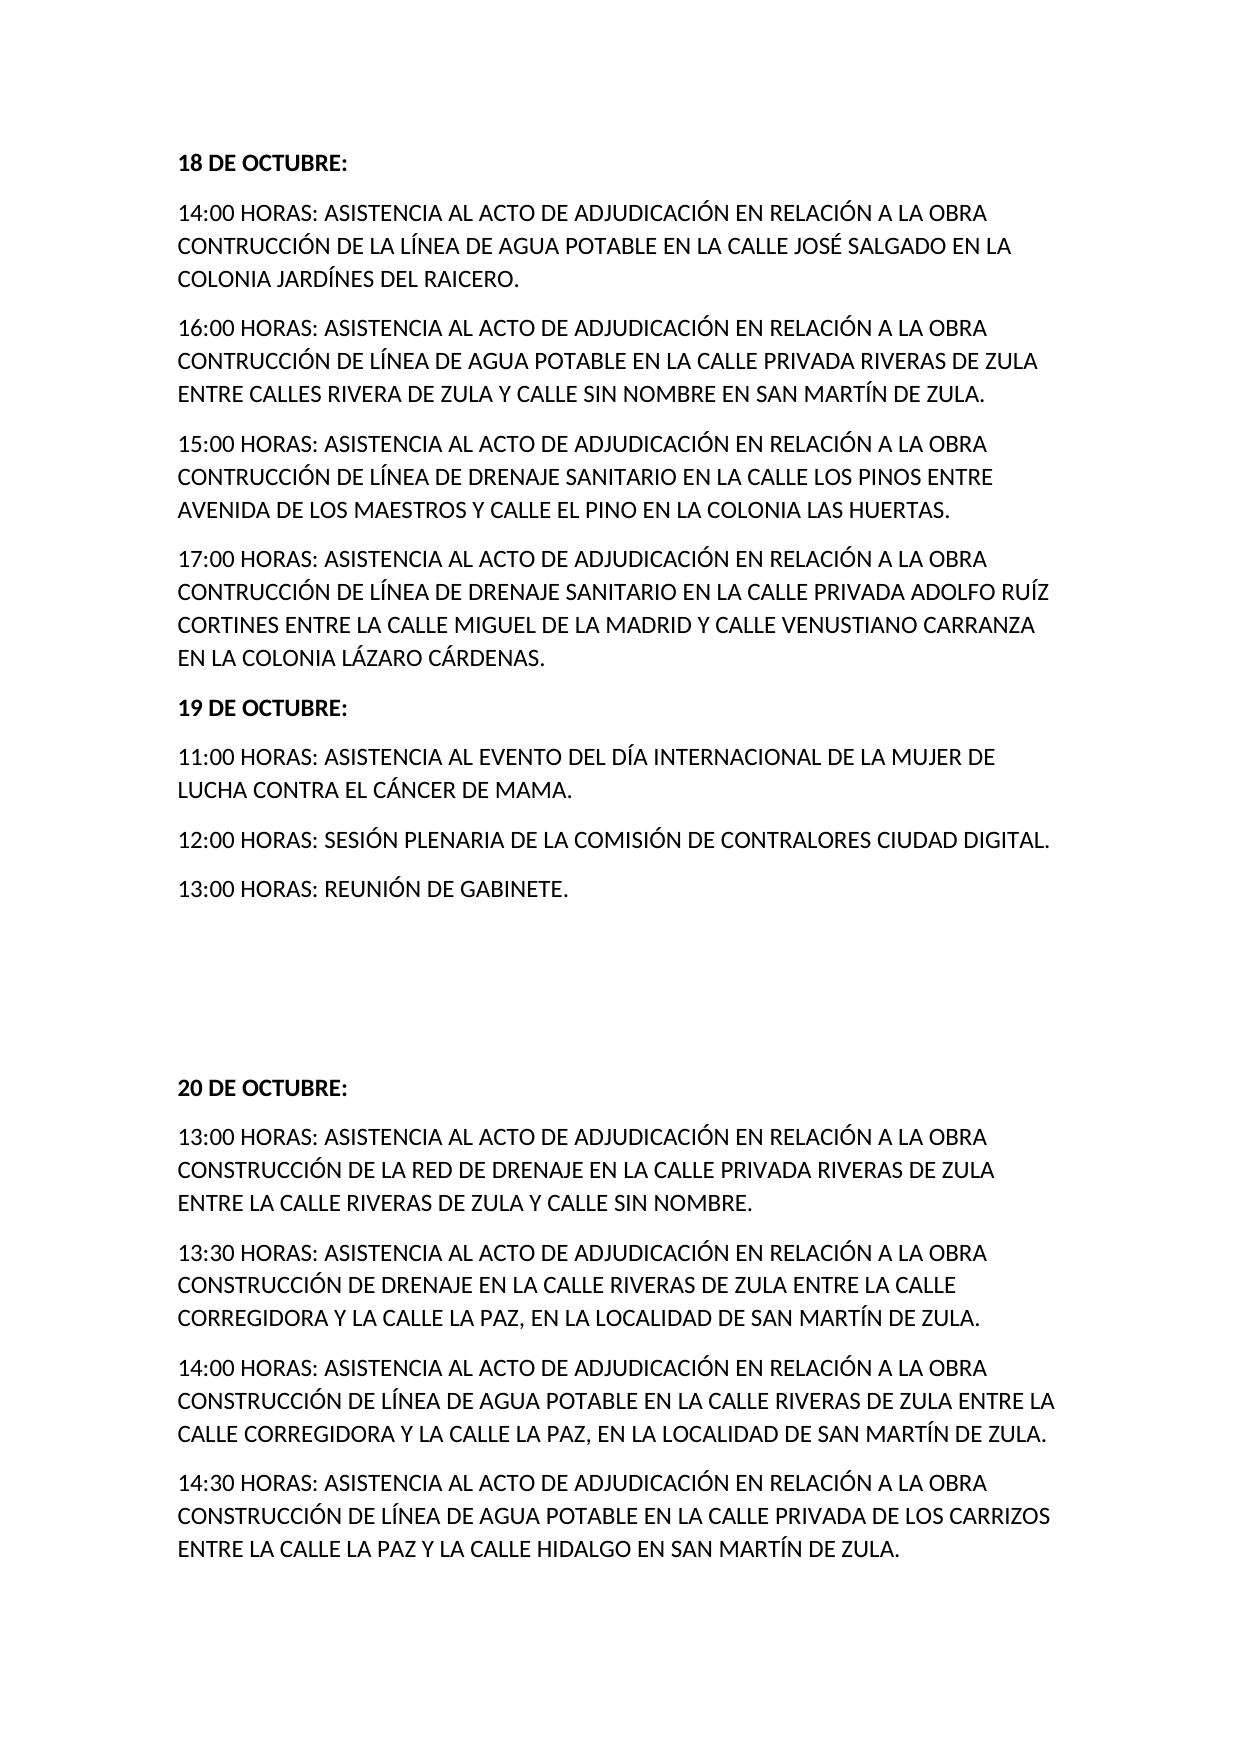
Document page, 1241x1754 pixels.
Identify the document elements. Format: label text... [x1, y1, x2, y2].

text 18 DE OCTUBRE: [177, 148, 1063, 178]
text 16:00 HORAS: ASISTENCIA AL ACTO DE ADJUDICACIÓN EN RELACIÓN A LA OBRA CONTRUCCIÓN DE LÍNEA DE AGUA POTABLE EN LA CALLE PRIVADA RIVERAS DE ZULA ENTRE CALLES RIVERA DE ZULA Y CALLE SIN NOMBRE EN SAN MARTÍN DE ZULA. [177, 313, 1063, 409]
text 12:00 HORAS: SESIÓN PLENARIA DE LA COMISIÓN DE CONTRALORES CIUDAD DIGITAL. [177, 824, 1063, 854]
text 11:00 HORAS: ASISTENCIA AL EVENTO DEL DÍA INTERNACIONAL DE LA MUJER DE LUCHA CONTRA EL CÁNCER DE MAMA. [177, 741, 1063, 805]
text 20 DE OCTUBRE: [177, 1072, 1063, 1102]
text 19 DE OCTUBRE: [177, 692, 1063, 722]
text 14:30 HORAS: ASISTENCIA AL ACTO DE ADJUDICACIÓN EN RELACIÓN A LA OBRA CONSTRUCCIÓN DE LÍNEA DE AGUA POTABLE EN LA CALLE PRIVADA DE LOS CARRIZOS ENTRE LA CALLE LA PAZ Y LA CALLE HIDALGO EN SAN MARTÍN DE ZULA. [177, 1468, 1063, 1564]
text 14:00 HORAS: ASISTENCIA AL ACTO DE ADJUDICACIÓN EN RELACIÓN A LA OBRA CONSTRUCCIÓN DE LÍNEA DE AGUA POTABLE EN LA CALLE RIVERAS DE ZULA ENTRE LA CALLE CORREGIDORA Y LA CALLE LA PAZ, EN LA LOCALIDAD DE SAN MARTÍN DE ZULA. [177, 1352, 1063, 1448]
text 13:00 HORAS: REUNIÓN DE GABINETE. [177, 873, 1063, 904]
text 13:00 HORAS: ASISTENCIA AL ACTO DE ADJUDICACIÓN EN RELACIÓN A LA OBRA CONSTRUCCIÓN DE LA RED DE DRENAJE EN LA CALLE PRIVADA RIVERAS DE ZULA ENTRE LA CALLE RIVERAS DE ZULA Y CALLE SIN NOMBRE. [177, 1121, 1063, 1218]
text 14:00 HORAS: ASISTENCIA AL ACTO DE ADJUDICACIÓN EN RELACIÓN A LA OBRA CONTRUCCIÓN DE LA LÍNEA DE AGUA POTABLE EN LA CALLE JOSÉ SALGADO EN LA COLONIA JARDÍNES DEL RAICERO. [177, 197, 1063, 293]
text 13:30 HORAS: ASISTENCIA AL ACTO DE ADJUDICACIÓN EN RELACIÓN A LA OBRA CONSTRUCCIÓN DE DRENAJE EN LA CALLE RIVERAS DE ZULA ENTRE LA CALLE CORREGIDORA Y LA CALLE LA PAZ, EN LA LOCALIDAD DE SAN MARTÍN DE ZULA. [177, 1237, 1063, 1333]
text 15:00 HORAS: ASISTENCIA AL ACTO DE ADJUDICACIÓN EN RELACIÓN A LA OBRA CONTRUCCIÓN DE LÍNEA DE DRENAJE SANITARIO EN LA CALLE LOS PINOS ENTRE AVENIDA DE LOS MAESTROS Y CALLE EL PINO EN LA COLONIA LAS HUERTAS. [177, 428, 1063, 524]
text 17:00 HORAS: ASISTENCIA AL ACTO DE ADJUDICACIÓN EN RELACIÓN A LA OBRA CONTRUCCIÓN DE LÍNEA DE DRENAJE SANITARIO EN LA CALLE PRIVADA ADOLFO RUÍZ CORTINES ENTRE LA CALLE MIGUEL DE LA MADRID Y CALLE VENUSTIANO CARRANZA EN LA COLONIA LÁZARO CÁRDENAS. [177, 543, 1063, 673]
